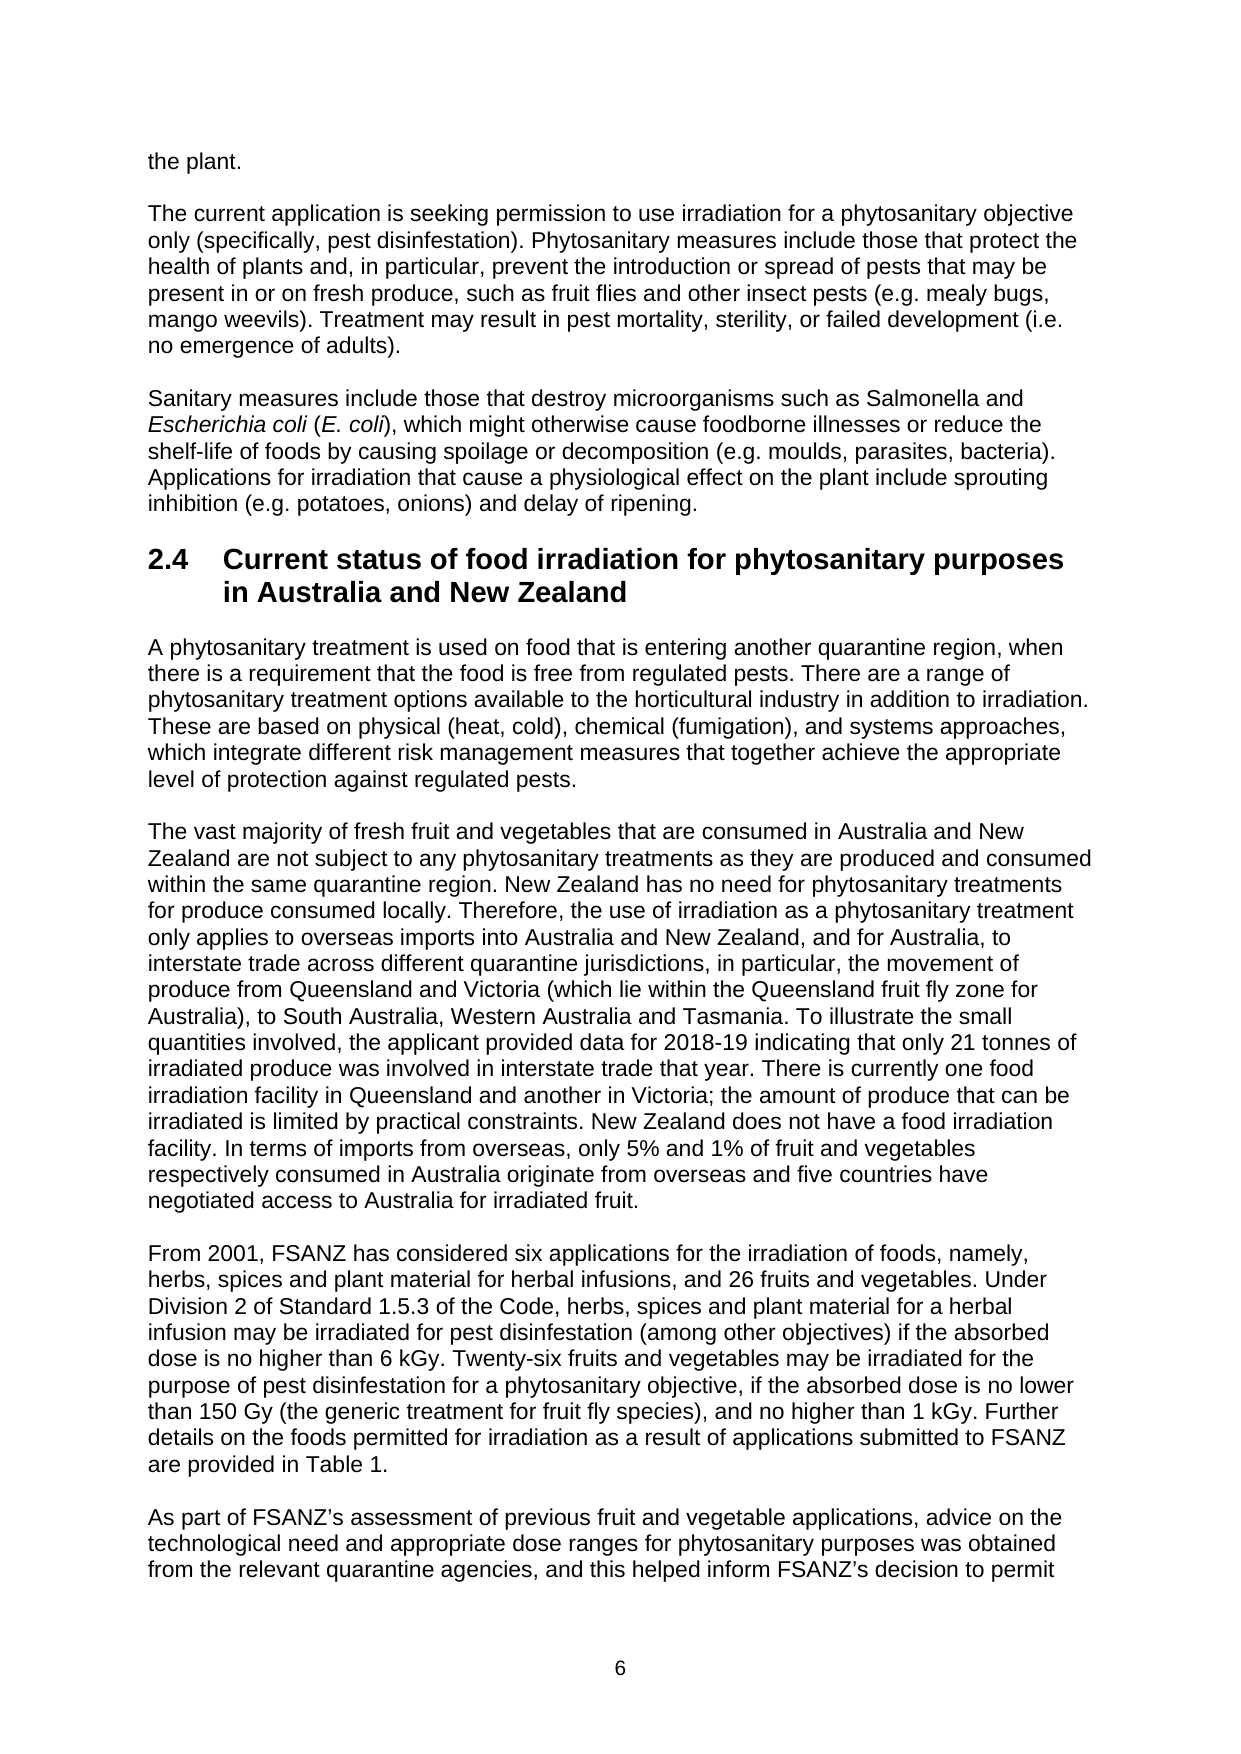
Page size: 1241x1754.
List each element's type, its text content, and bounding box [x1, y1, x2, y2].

subtitle Current status of food irradiation for phytosanitary purposes in Australia and New Zealand [148, 542, 1092, 609]
text The current application is seeking permission to use irradiation for a phytosanitary objective only (specifically, pest disinfestation). Phytosanitary measures include those that protect the health of plants and, in particular, prevent the introduction or spread of pests that may be present in or on fresh produce, such as fruit flies and other insect pests (e.g. mealy bugs, mango weevils). Treatment may result in pest mortality, sterility, or failed development (i.e. no emergence of adults). [148, 200, 1092, 358]
text The vast majority of fresh fruit and vegetables that are consumed in Australia and New Zealand are not subject to any phytosanitary treatments as they are produced and consumed within the same quarantine region. New Zealand has no need for phytosanitary treatments for produce consumed locally. Therefore, the use of irradiation as a phytosanitary treatment only applies to overseas imports into Australia and New Zealand, and for Australia, to interstate trade across different quarantine jurisdictions, in particular, the movement of produce from Queensland and Victoria (which lie within the Queensland fruit fly zone for Australia), to South Australia, Western Australia and Tasmania. To illustrate the small quantities involved, the applicant provided data for 2018-19 indicating that only 21 tonnes of irradiated produce was involved in interstate trade that year. There is currently one food irradiation facility in Queensland and another in Victoria; the amount of produce that can be irradiated is limited by practical constraints. New Zealand does not have a food irradiation facility. In terms of imports from overseas, only 5% and 1% of fruit and vegetables respectively consumed in Australia originate from overseas and five countries have negotiated access to Australia for irradiated fruit. [148, 818, 1092, 1213]
text Sanitary measures include those that destroy microorganisms such as Salmonella and Escherichia coli (E. coli), which might otherwise cause foodborne illnesses or reduce the shelf-life of foods by causing spoilage or decomposition (e.g. moulds, parasites, bacteria). Applications for irradiation that cause a physiological effect on the plant include sprouting inhibition (e.g. potatoes, onions) and delay of ripening. [148, 385, 1092, 517]
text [148, 148, 1092, 174]
text From 2001, FSANZ has considered six applications for the irradiation of foods, namely, herbs, spices and plant material for herbal infusions, and 26 fruits and vegetables. Under Division 2 of Standard 1.5.3 of the Code, herbs, spices and plant material for a herbal infusion may be irradiated for pest disinfestation (among other objectives) if the absorbed dose is no higher than 6 kGy. Twenty-six fruits and vegetables may be irradiated for the purpose of pest disinfestation for a phytosanitary objective, if the absorbed dose is no lower than 150 Gy (the generic treatment for fruit fly species), and no higher than 1 kGy. Further details on the foods permitted for irradiation as a result of applications submitted to FSANZ are provided in Table 1. [148, 1240, 1092, 1477]
text A phytosanitary treatment is used on food that is entering another quarantine region, when there is a requirement that the food is free from regulated pests. There are a range of phytosanitary treatment options available to the horticultural industry in addition to irradiation. These are based on physical (heat, cold), chemical (fumigation), and systems approaches, which integrate different risk management measures that together achieve the appropriate level of protection against regulated pests. [148, 634, 1092, 792]
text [148, 1503, 1092, 1582]
